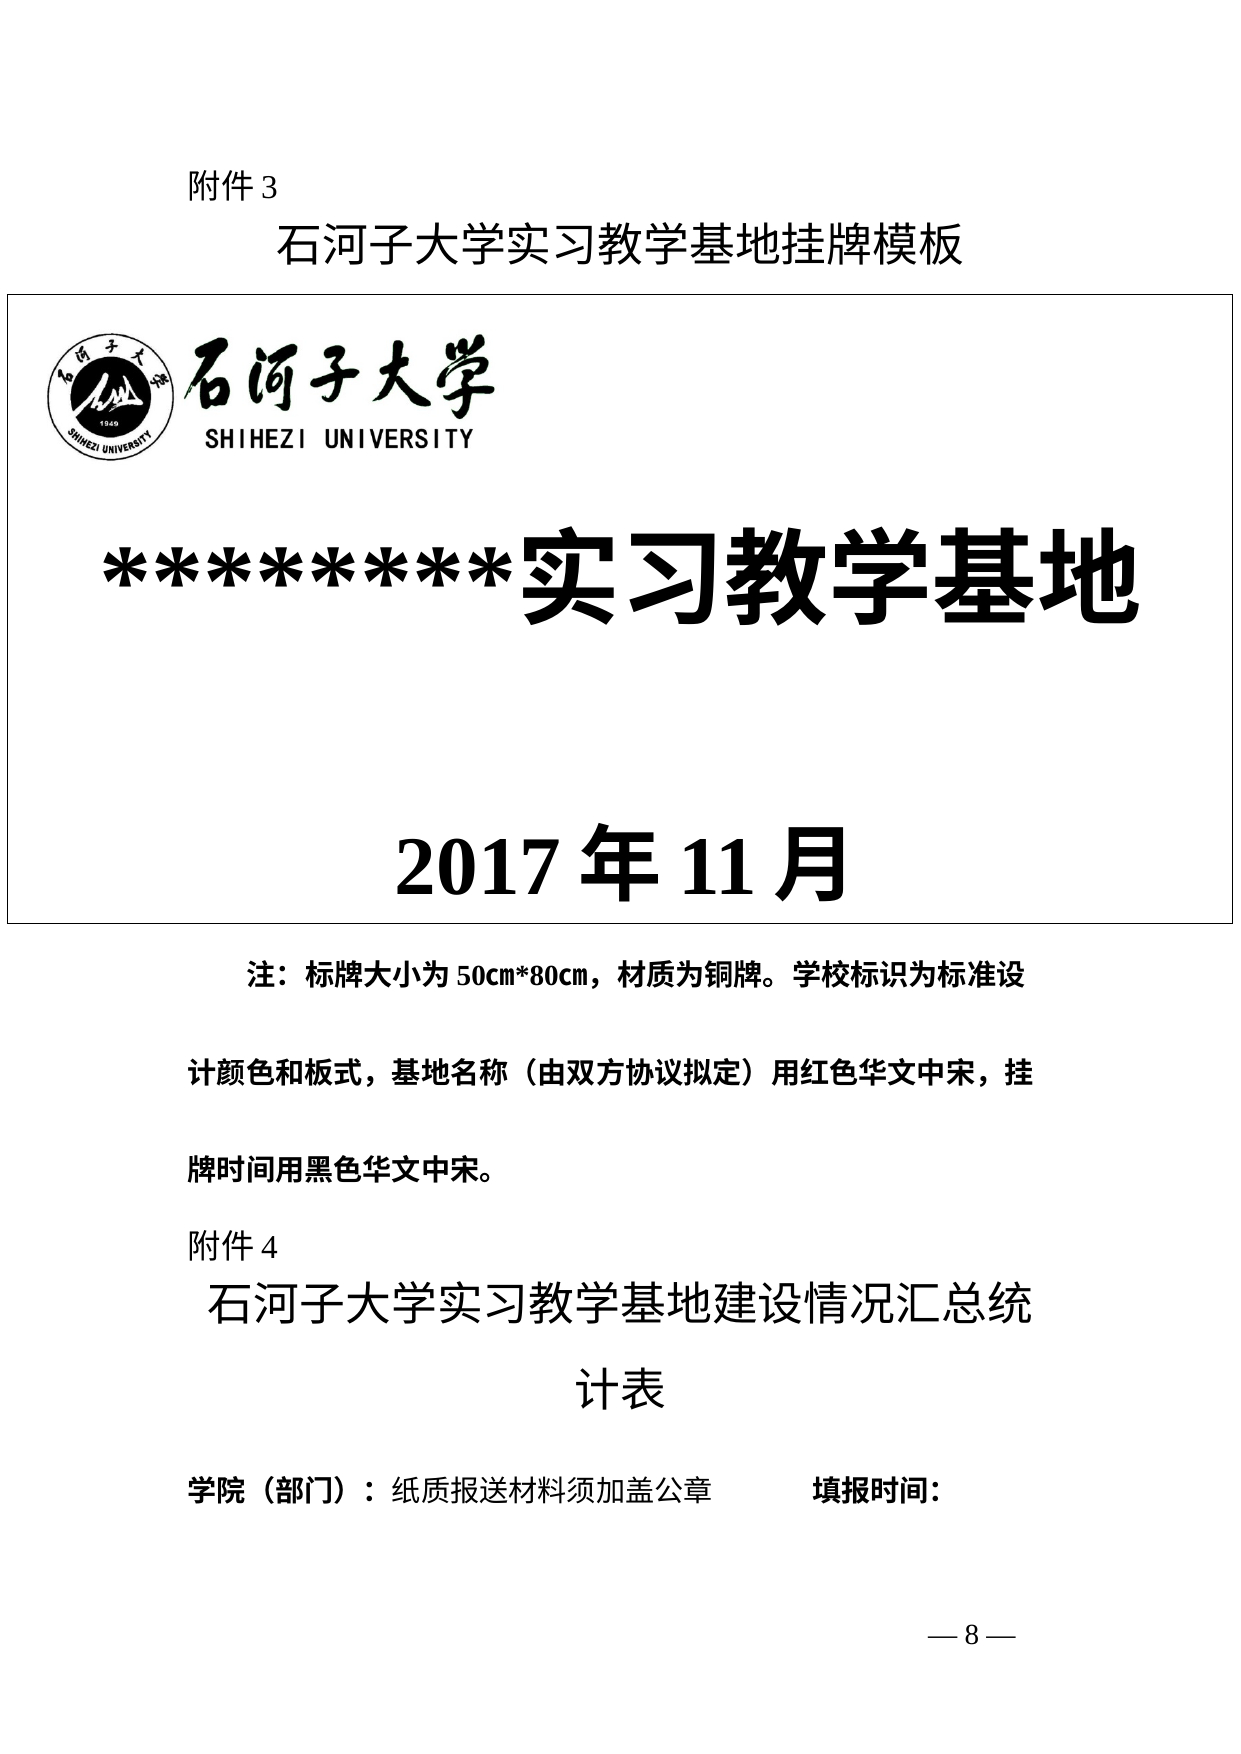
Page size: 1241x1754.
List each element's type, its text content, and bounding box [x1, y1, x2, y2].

text 石河子大学实习教学基地建设情况汇总统计表 [187, 1267, 1053, 1420]
table_header ********实习教学基地 2017年11月 [8, 295, 1232, 923]
text 学院（部门）：纸质报送材料须加盖公章 填报时间： [187, 1456, 1053, 1521]
text 附件4 [187, 1221, 1053, 1267]
picture [24, 307, 514, 466]
text 注：标牌大小为50㎝*80㎝，材质为铜牌。学校标识为标准设计颜色和板式，基地名称（由双方协议拟定）用红色华文中宋，挂牌时间用黑色华文中宋。 [187, 940, 1053, 1200]
text 石河子大学实习教学基地挂牌模板 [187, 208, 1053, 274]
text 附件3 [187, 162, 1053, 208]
